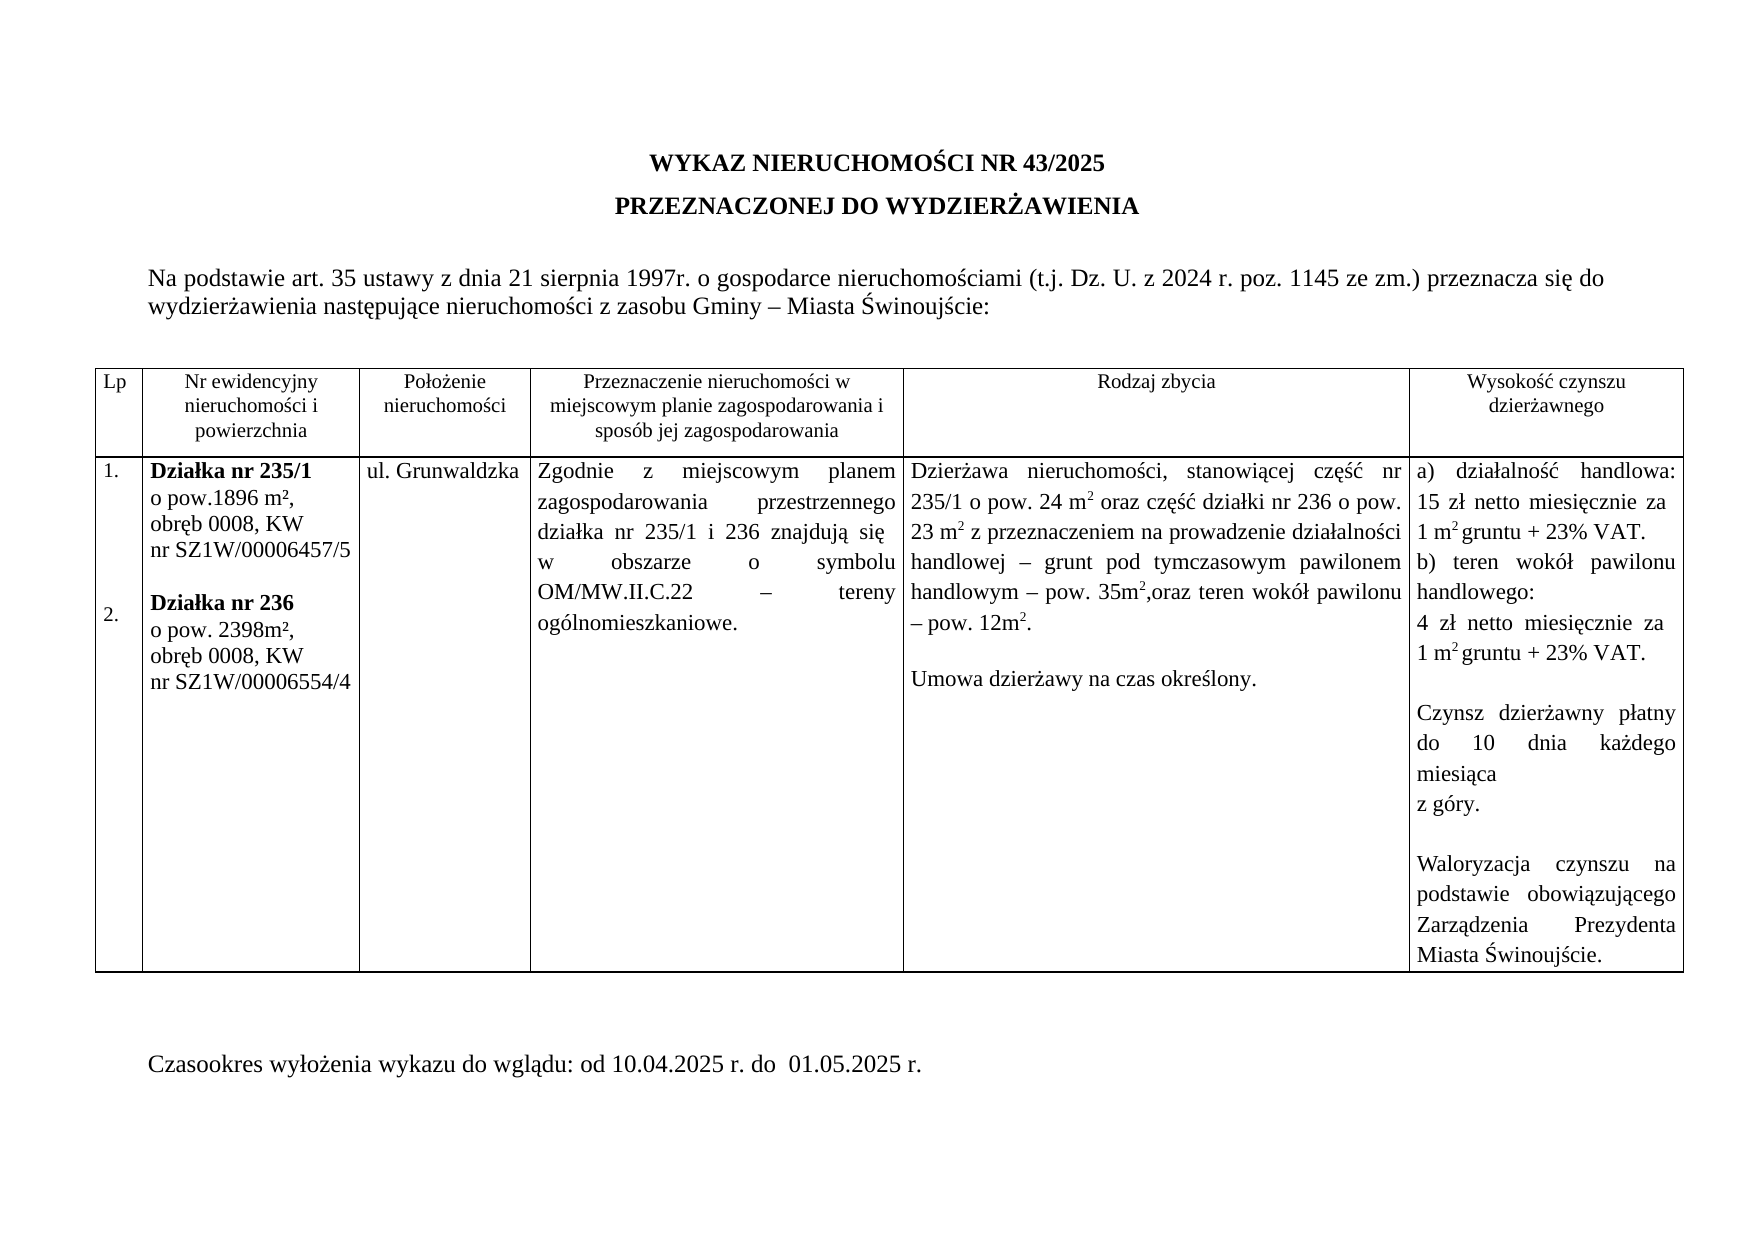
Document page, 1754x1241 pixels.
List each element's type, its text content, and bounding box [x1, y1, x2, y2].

table_header Przeznaczenie nieruchomości w miejscowym planie zagospodarowania i sposób jej zagospodarowania [531, 369, 903, 456]
table_header Nr ewidencyjny nieruchomości i powierzchnia [143, 369, 359, 456]
table_header Lp [96, 369, 142, 456]
table_cell Zgodnie z miejscowym planem zagospodarowania przestrzennego działka nr 235/1 i 236 znajdują się w obszarze o symbolu OM/MW.II.C.22 – tereny ogólnomieszkaniowe. [531, 458, 903, 971]
table_cell Dzierżawa nieruchomości, stanowiącej część nr 235/1 o pow. 24 m2 oraz część działki nr 236 o pow. 23 m2 z przeznaczeniem na prowadzenie działalności handlowej – grunt pod tymczasowym pawilonem handlowym – pow. 35m2,oraz teren wokół pawilonu – pow. 12m2. Umowa dzierżawy na czas określony. [904, 458, 1409, 971]
table_cell a) działalność handlowa: 15 zł netto miesięcznie za 1 m2 gruntu + 23% VAT. b) teren wokół pawilonu handlowego: 4 zł netto miesięcznie za 1 m2 gruntu + 23% VAT. Czynsz dzierżawny płatny do 10 dnia każdego miesiąca z góry. Waloryzacja czynszu na podstawie obowiązującego Zarządzenia Prezydenta Miasta Świnoujście. [1410, 458, 1683, 971]
table_header Rodzaj zbycia [904, 369, 1409, 456]
table_cell 1. 2. [96, 458, 142, 971]
table_cell Działka nr 235/1 o pow.1896 m², obręb 0008, KW nr SZ1W/00006457/5 Działka nr 236 o pow. 2398m², obręb 0008, KW nr SZ1W/00006554/4 [143, 458, 359, 971]
text Czasookres wyłożenia wykazu do wglądu: od 10.04.2025 r. do 01.05.2025 r. [148, 1049, 1606, 1078]
text Na podstawie art. 35 ustawy z dnia 21 sierpnia 1997r. o gospodarce nieruchomościami (t.j. Dz. U. z 2024 r. poz. 1145 ze zm.) przeznacza się do wydzierżawienia następujące nieruchomości z zasobu Gminy – Miasta Świnoujście: [148, 263, 1606, 320]
text PRZEZNACZONEJ DO WYDZIERŻAWIENIA [148, 191, 1606, 219]
title WYKAZ NIERUCHOMOŚCI NR 43/2025 [148, 148, 1606, 176]
table_cell ul. Grunwaldzka [360, 458, 530, 971]
table_header Położenie nieruchomości [360, 369, 530, 456]
table_header Wysokość czynszu dzierżawnego [1410, 369, 1683, 456]
